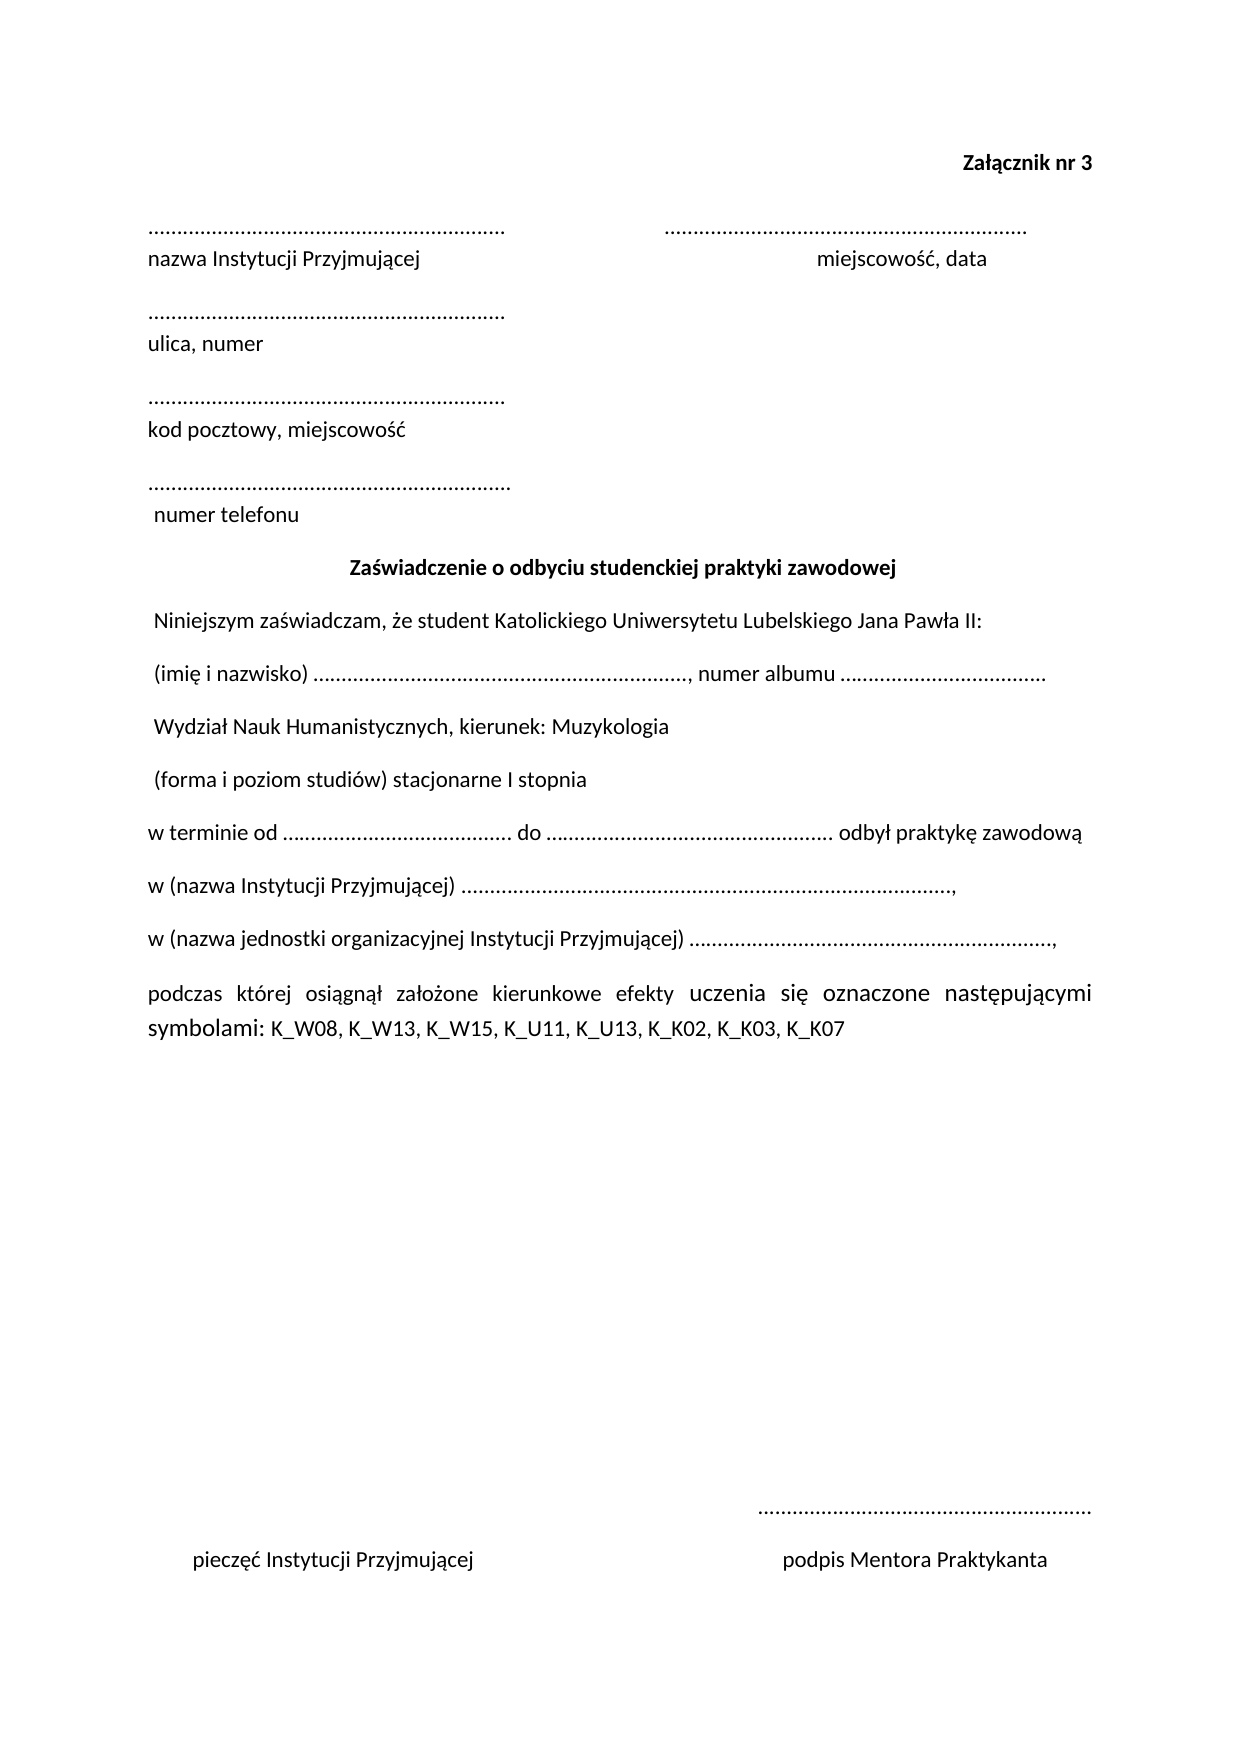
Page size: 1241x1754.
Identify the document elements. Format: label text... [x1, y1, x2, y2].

text w (nazwa jednostki organizacyjnej Instytucji Przyjmującej) …............................................................, [148, 924, 1092, 952]
text ............................................................... [148, 468, 1092, 496]
text Załącznik nr 3 [148, 148, 1092, 176]
text .............................................................. [148, 297, 1092, 325]
text nazwa Instytucji Przyjmującej miejscowość, data [148, 244, 1092, 272]
text ulica, numer [148, 329, 1092, 357]
text numer telefonu [154, 500, 1092, 528]
text kod pocztowy, miejscowość [148, 415, 1092, 443]
text (imię i nazwisko) ….............................................................., numer albumu …................................. [154, 659, 1092, 687]
text pieczęć Instytucji Przyjmującej podpis Mentora Praktykanta [148, 1545, 1092, 1573]
text Zaświadczenie o odbyciu studenckiej praktyki zawodowej [154, 553, 1092, 581]
text .......................................................... [148, 1492, 1092, 1520]
text w terminie od …..................................... do …............................................... odbył praktykę zawodową [148, 818, 1092, 846]
text podczas której osiągnął założone kierunkowe efekty uczenia się oznaczone następującymi symbolami: K_W08, K_W13, K_W15, K_U11, K_U13, K_K02, K_K03, K_K07 [148, 977, 1092, 1043]
text w (nazwa Instytucji Przyjmującej) ....................................................................................., [148, 871, 1092, 899]
text Wydział Nauk Humanistycznych, kierunek: Muzykologia [154, 712, 1092, 740]
text .............................................................. [148, 382, 1092, 411]
text .............................................................. ............................................................... [148, 212, 1092, 240]
text (forma i poziom studiów) stacjonarne I stopnia [154, 765, 1092, 793]
text Niniejszym zaświadczam, że student Katolickiego Uniwersytetu Lubelskiego Jana Pawła II: [154, 606, 1092, 634]
